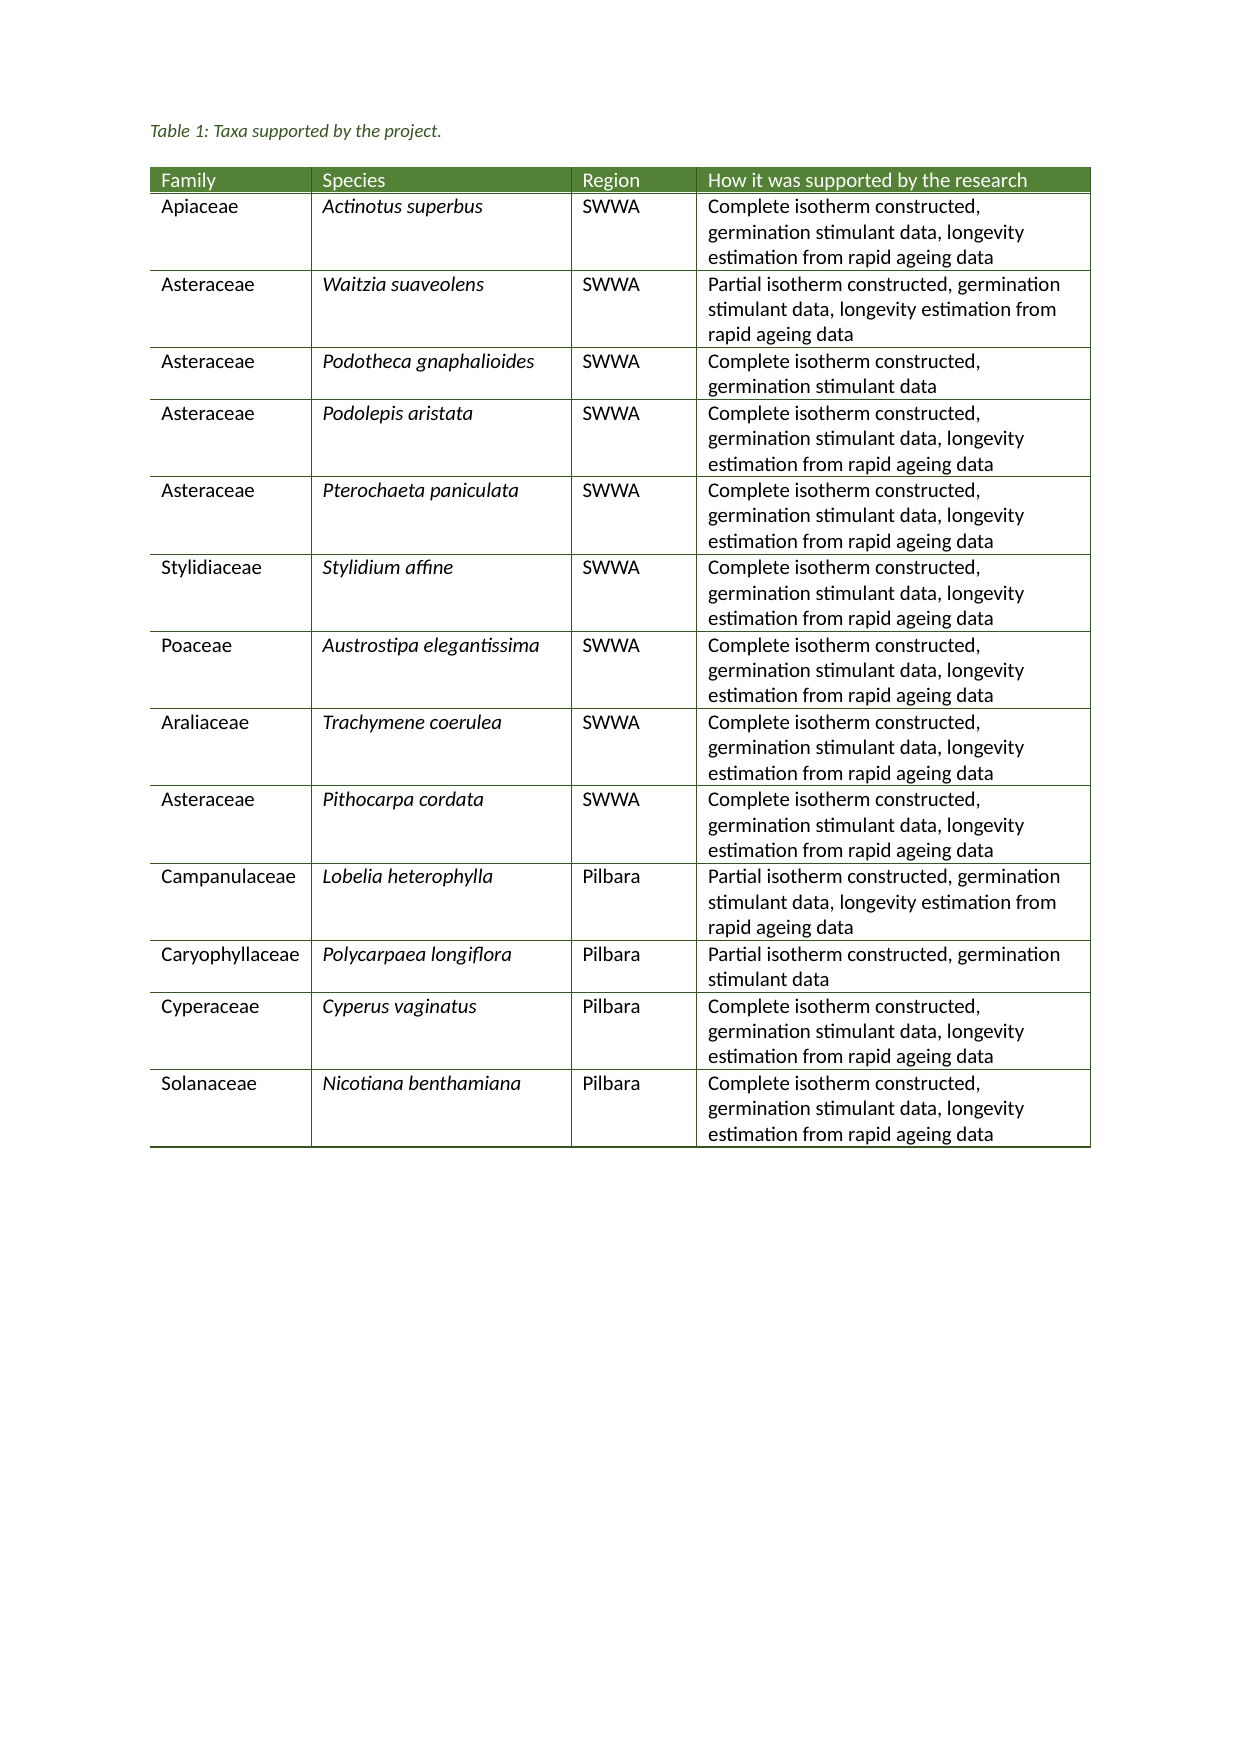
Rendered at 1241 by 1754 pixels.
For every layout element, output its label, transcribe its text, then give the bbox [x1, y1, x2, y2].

table_cell Nicotiana benthamiana [312, 1070, 571, 1146]
table_cell Trachymene coerulea [312, 709, 571, 785]
table_cell Partial isotherm constructed, germination stimulant data, longevity estimation from rapid ageing data [697, 271, 1090, 347]
table_cell SWWA [572, 709, 696, 785]
table_cell Complete isotherm constructed, germination stimulant data, longevity estimation from rapid ageing data [697, 477, 1090, 553]
table_cell Solanaceae [150, 1070, 311, 1146]
table_cell Stylidiaceae [150, 555, 311, 631]
table_cell Pilbara [572, 993, 696, 1069]
table_cell Pilbara [572, 941, 696, 992]
table_header Region [572, 167, 696, 192]
table_cell Austrostipa elegantissima [312, 632, 571, 708]
table_cell Polycarpaea longiflora [312, 941, 571, 992]
table_cell Araliaceae [150, 709, 311, 785]
table_header Family [150, 167, 311, 192]
table_cell SWWA [572, 477, 696, 553]
table_cell SWWA [572, 348, 696, 399]
table_cell Caryophyllaceae [150, 941, 311, 992]
table_cell Complete isotherm constructed, germination stimulant data, longevity estimation from rapid ageing data [697, 400, 1090, 476]
table_header Species [312, 167, 571, 192]
table_cell Partial isotherm constructed, germination stimulant data [697, 941, 1090, 992]
table_cell Complete isotherm constructed, germination stimulant data, longevity estimation from rapid ageing data [697, 555, 1090, 631]
table_cell Asteraceae [150, 477, 311, 553]
table_cell Complete isotherm constructed, germination stimulant data [697, 348, 1090, 399]
table_cell Cyperaceae [150, 993, 311, 1069]
table_cell Campanulaceae [150, 864, 311, 940]
table_cell Podolepis aristata [312, 400, 571, 476]
table_cell SWWA [572, 786, 696, 863]
table_cell Asteraceae [150, 786, 311, 863]
table_header How it was supported by the research [697, 167, 1090, 192]
table_cell Actinotus superbus [312, 194, 571, 270]
table_cell Complete isotherm constructed, germination stimulant data, longevity estimation from rapid ageing data [697, 709, 1090, 785]
table_cell Asteraceae [150, 271, 311, 347]
table_cell Complete isotherm constructed, germination stimulant data, longevity estimation from rapid ageing data [697, 632, 1090, 708]
table_cell Partial isotherm constructed, germination stimulant data, longevity estimation from rapid ageing data [697, 864, 1090, 940]
table_cell Asteraceae [150, 348, 311, 399]
table_cell Complete isotherm constructed, germination stimulant data, longevity estimation from rapid ageing data [697, 1070, 1090, 1146]
table_cell SWWA [572, 555, 696, 631]
table_cell Asteraceae [150, 400, 311, 476]
text Table 1: Taxa supported by the project. [150, 119, 1090, 142]
table_cell Pterochaeta paniculata [312, 477, 571, 553]
table_cell Waitzia suaveolens [312, 271, 571, 347]
table_cell Pilbara [572, 1070, 696, 1146]
table_cell Complete isotherm constructed, germination stimulant data, longevity estimation from rapid ageing data [697, 786, 1090, 863]
table_cell SWWA [572, 194, 696, 270]
table_cell Stylidium affine [312, 555, 571, 631]
table_cell SWWA [572, 271, 696, 347]
table_cell Complete isotherm constructed, germination stimulant data, longevity estimation from rapid ageing data [697, 194, 1090, 270]
table_cell SWWA [572, 400, 696, 476]
table_cell Pilbara [572, 864, 696, 940]
table_cell Pithocarpa cordata [312, 786, 571, 863]
table_cell Podotheca gnaphalioides [312, 348, 571, 399]
table_cell Complete isotherm constructed, germination stimulant data, longevity estimation from rapid ageing data [697, 993, 1090, 1069]
table_cell Apiaceae [150, 194, 311, 270]
table_cell Poaceae [150, 632, 311, 708]
table_cell Cyperus vaginatus [312, 993, 571, 1069]
table_cell Lobelia heterophylla [312, 864, 571, 940]
table_cell SWWA [572, 632, 696, 708]
